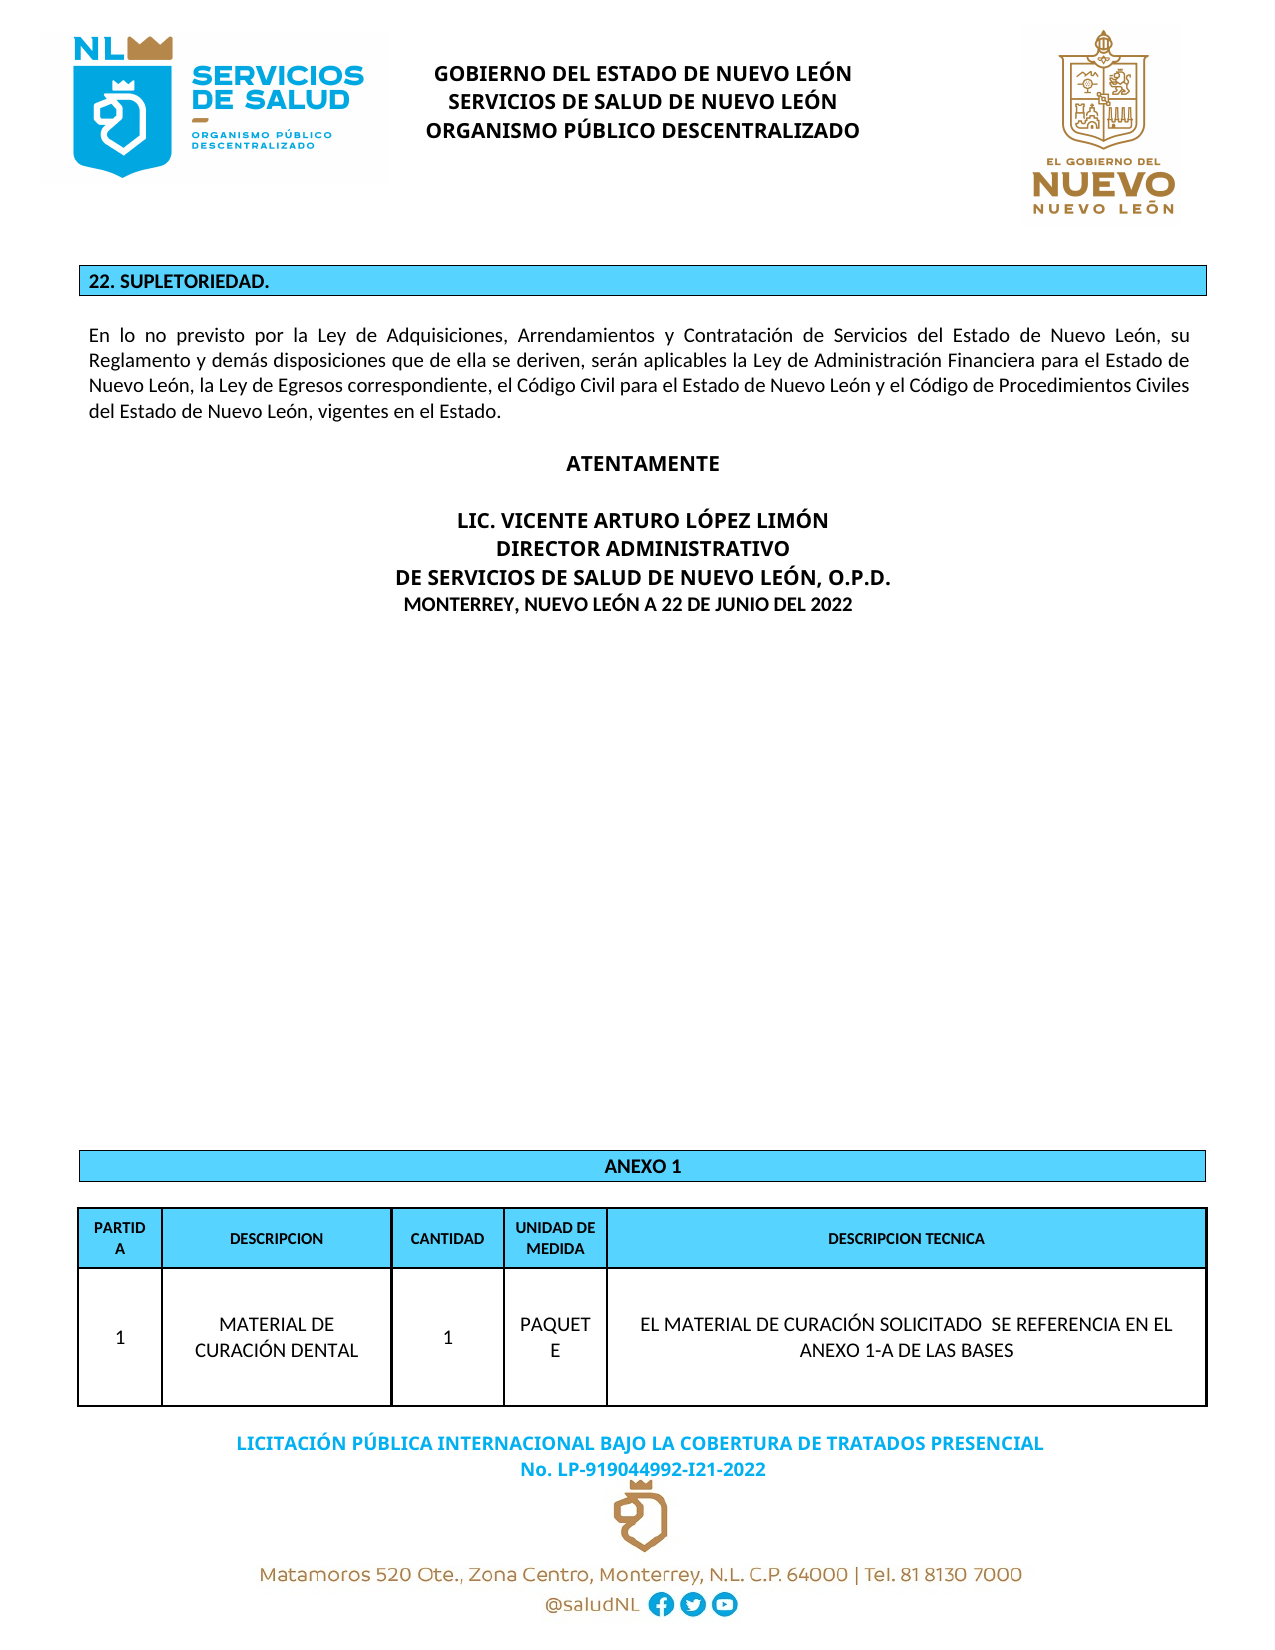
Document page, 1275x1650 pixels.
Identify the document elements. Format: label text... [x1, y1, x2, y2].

picture [730, 1462, 736, 1473]
text ANEXO 1 [80, 1151, 1205, 1181]
table_header UNIDAD DE MEDIDA [505, 1209, 606, 1267]
picture [751, 1466, 761, 1473]
picture [40, 32, 390, 183]
table_header CANTIDAD [393, 1209, 503, 1267]
table_cell PAQUETE [505, 1269, 606, 1404]
table_header DESCRIPCION [163, 1209, 390, 1267]
table_header PARTIDA [79, 1209, 161, 1267]
picture [742, 1462, 750, 1473]
table_cell 1 [79, 1269, 161, 1404]
text 22. SUPLETORIEDAD. [80, 266, 1206, 295]
table_header DESCRIPCION TECNICA [608, 1209, 1205, 1267]
text LIC. VICENTE ARTURO LÓPEZ LIMÓN [89, 506, 1197, 534]
text DIRECTOR ADMINISTRATIVO [89, 534, 1197, 563]
picture [1021, 25, 1181, 226]
table_cell 1 [393, 1269, 503, 1404]
text ATENTAMENTE [89, 449, 1197, 477]
picture [638, 1462, 644, 1470]
text DE SERVICIOS DE SALUD DE NUEVO LEÓN, O.P.D. [89, 563, 1197, 591]
picture [626, 1462, 633, 1470]
table_cell EL MATERIAL DE CURACIÓN SOLICITADO SE REFERENCIA EN EL ANEXO 1-A DE LAS BASES [608, 1269, 1205, 1404]
table_cell MATERIAL DE CURACIÓN DENTAL [163, 1269, 390, 1404]
text En lo no previsto por la Ley de Adquisiciones, Arrendamientos y Contratación de Servicios del Estado de Nuevo León, su Reglamento y demás disposiciones que de ella se deriven, serán aplicables la Ley de Administración Financiera para el Estado de Nuevo León, la Ley de Egresos correspondiente, el Código Civil para el Estado de Nuevo León y el Código de Procedimientos Civiles del Estado de Nuevo León, vigentes en el Estado. [89, 322, 1192, 423]
picture [577, 1462, 587, 1469]
text MONTERREY, NUEVO LEÓN A 22 DE JUNIO DEL 2022 [89, 591, 1167, 616]
picture [0, 1462, 1272, 1632]
